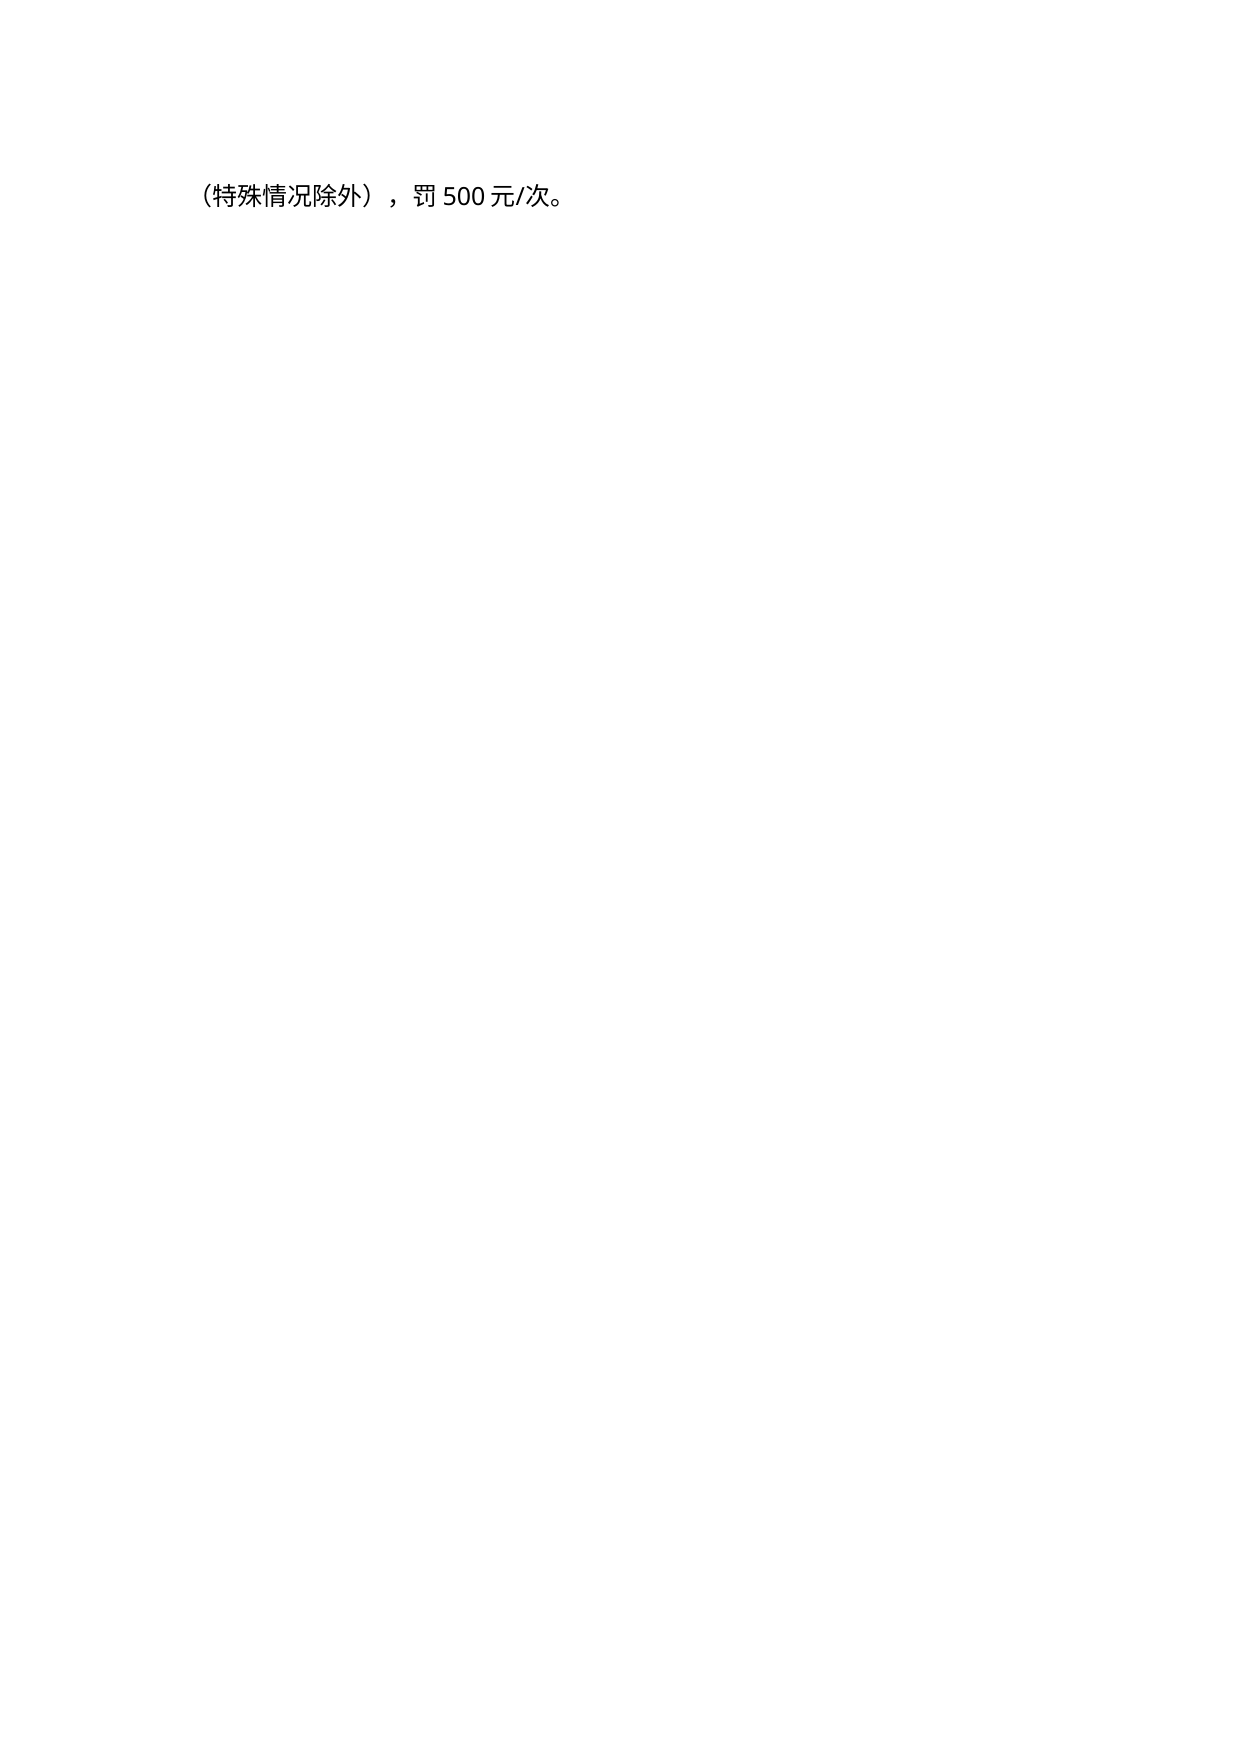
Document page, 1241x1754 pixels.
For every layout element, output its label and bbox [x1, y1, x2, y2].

text [187, 162, 1053, 227]
